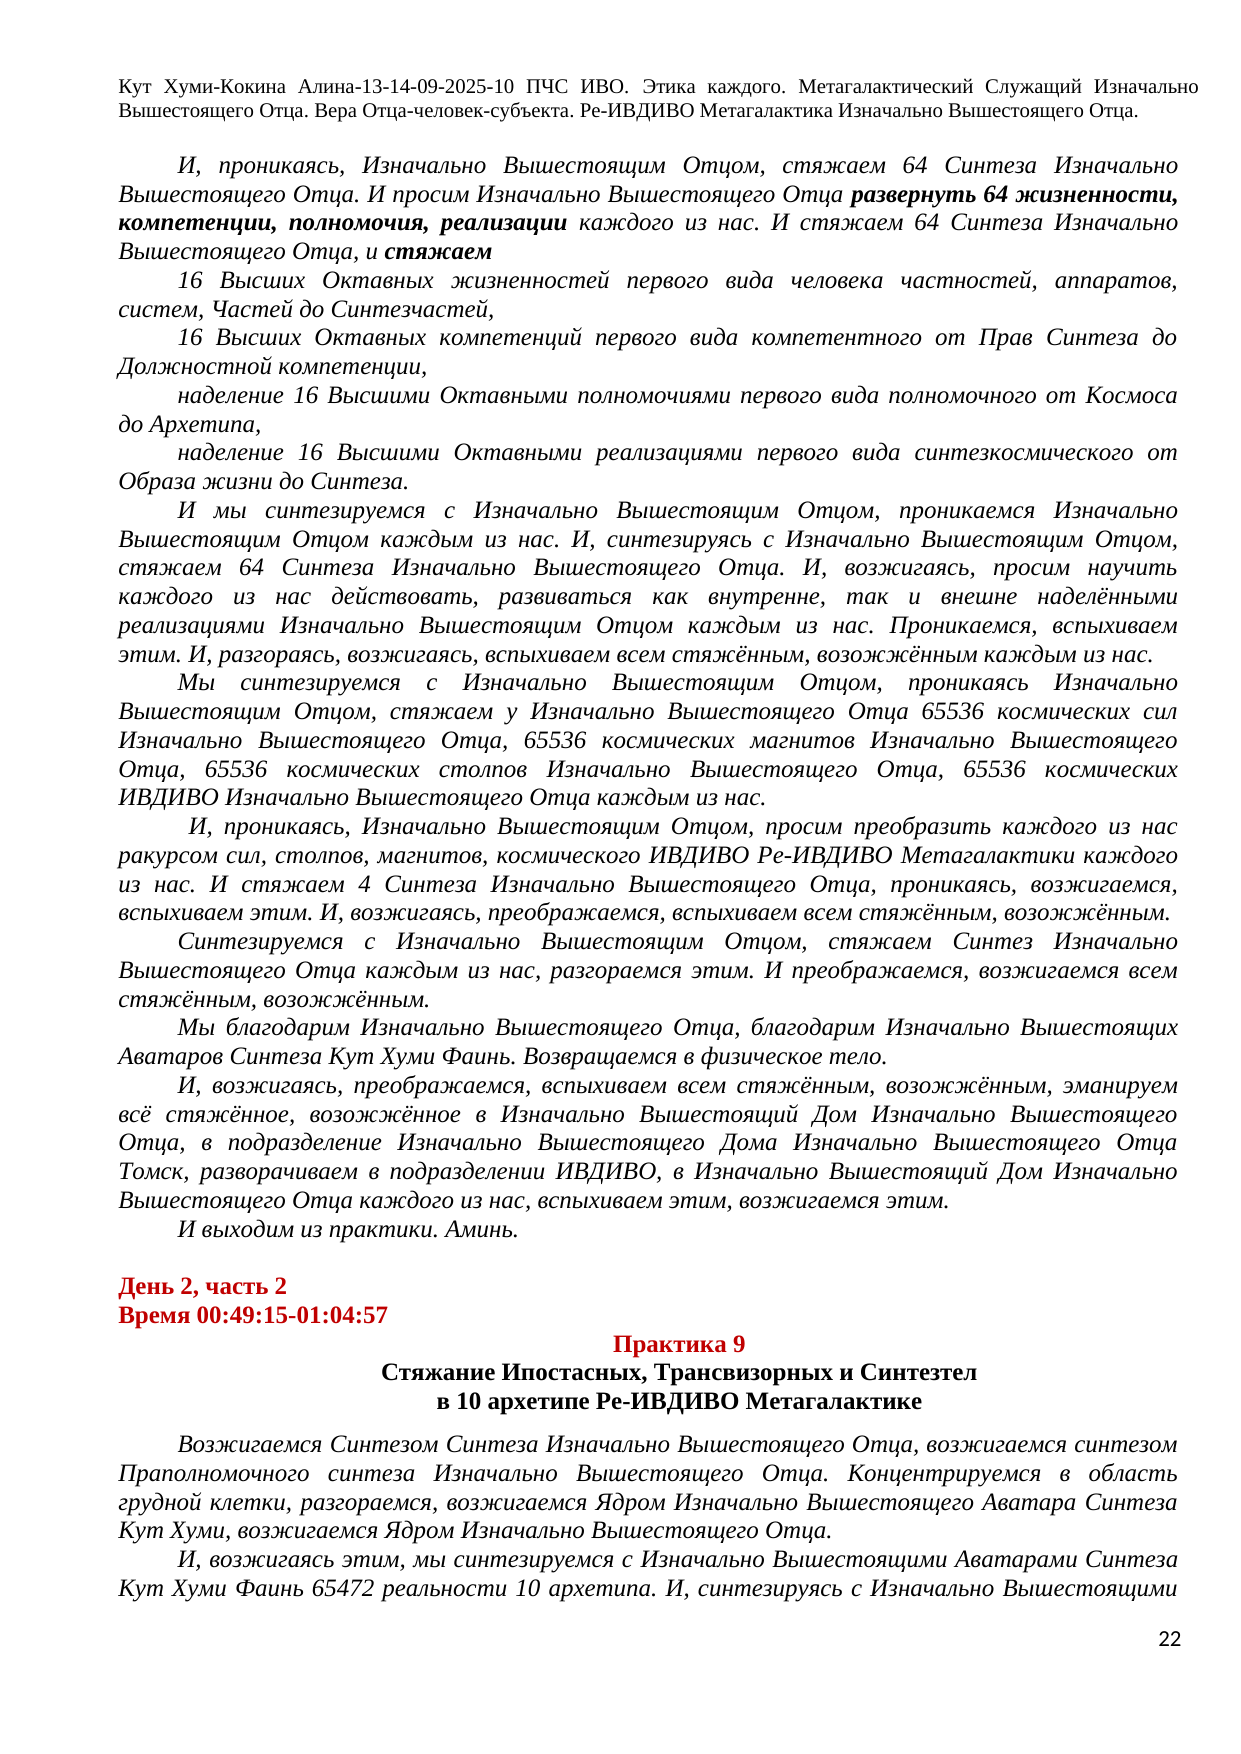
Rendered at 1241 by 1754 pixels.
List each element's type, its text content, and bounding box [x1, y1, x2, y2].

text И мы синтезируемся с Изначально Вышестоящим Отцом, проникаемся Изначально Вышестоящим Отцом каждым из нас. И, синтезируясь с Изначально Вышестоящим Отцом, стяжаем 64 Синтеза Изначально Вышестоящего Отца. И, возжигаясь, просим научить каждого из нас действовать, развиваться как внутренне, так и внешне наделёнными реализациями Изначально Вышестоящим Отцом каждым из нас. Проникаемся, вспыхиваем этим. И, разгораясь, возжигаясь, вспыхиваем всем стяжённым, возожжённым каждым из нас. [118, 495, 1181, 667]
text Время 00:49:15-01:04:57 [118, 1300, 1181, 1329]
text Мы синтезируемся с Изначально Вышестоящим Отцом, проникаясь Изначально Вышестоящим Отцом, стяжаем у Изначально Вышестоящего Отца 65536 космических сил Изначально Вышестоящего Отца, 65536 космических магнитов Изначально Вышестоящего Отца, 65536 космических столпов Изначально Вышестоящего Отца, 65536 космических ИВДИВО Изначально Вышестоящего Отца каждым из нас. [118, 667, 1181, 811]
text Стяжание Ипостасных, Трансвизорных и Синтезтел [118, 1357, 1181, 1386]
text И, проникаясь, Изначально Вышестоящим Отцом, стяжаем 64 Синтеза Изначально Вышестоящего Отца. И просим Изначально Вышестоящего Отца развернуть 64 жизненности, компетенции, полномочия, реализации каждого из нас. И стяжаем 64 Синтеза Изначально Вышестоящего Отца, и стяжаем [118, 150, 1181, 265]
text Мы благодарим Изначально Вышестоящего Отца, благодарим Изначально Вышестоящих Аватаров Синтеза Кут Хуми Фаинь. Возвращаемся в физическое тело. [118, 1012, 1181, 1070]
text наделение 16 Высшими Октавными полномочиями первого вида полномочного от Космоса до Архетипа, [118, 380, 1181, 437]
text в 10 архетипе Ре-ИВДИВО Метагалактике [118, 1386, 1181, 1415]
text И, проникаясь, Изначально Вышестоящим Отцом, просим преобразить каждого из нас ракурсом сил, столпов, магнитов, космического ИВДИВО Ре-ИВДИВО Метагалактики каждого из нас. И стяжаем 4 Синтеза Изначально Вышестоящего Отца, проникаясь, возжигаемся, вспыхиваем этим. И, возжигаясь, преображаемся, вспыхиваем всем стяжённым, возожжённым. [118, 811, 1181, 926]
text Возжигаемся Синтезом Синтеза Изначально Вышестоящего Отца, возжигаемся синтезом Праполномочного синтеза Изначально Вышестоящего Отца. Концентрируемся в область грудной клетки, разгораемся, возжигаемся Ядром Изначально Вышестоящего Аватара Синтеза Кут Хуми, возжигаемся Ядром Изначально Вышестоящего Отца. [118, 1429, 1181, 1544]
text День 2, часть 2 [118, 1271, 1181, 1300]
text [118, 1544, 1181, 1602]
text Синтезируемся с Изначально Вышестоящим Отцом, стяжаем Синтез Изначально Вышестоящего Отца каждым из нас, разгораемся этим. И преображаемся, возжигаемся всем стяжённым, возожжённым. [118, 926, 1181, 1012]
text 16 Высших Октавных компетенций первого вида компетентного от Прав Синтеза до Должностной компетенции, [118, 322, 1181, 380]
text 16 Высших Октавных жизненностей первого вида человека частностей, аппаратов, систем, Частей до Синтезчастей, [118, 265, 1181, 322]
text Практика 9 [118, 1329, 1181, 1357]
text И, возжигаясь, преображаемся, вспыхиваем всем стяжённым, возожжённым, эманируем всё стяжённое, возожжённое в Изначально Вышестоящий Дом Изначально Вышестоящего Отца, в подразделение Изначально Вышестоящего Дома Изначально Вышестоящего Отца Томск, разворачиваем в подразделении ИВДИВО, в Изначально Вышестоящий Дом Изначально Вышестоящего Отца каждого из нас, вспыхиваем этим, возжигаемся этим. [118, 1070, 1181, 1214]
text И выходим из практики. Аминь. [118, 1214, 1181, 1242]
text наделение 16 Высшими Октавными реализациями первого вида синтезкосмического от Образа жизни до Синтеза. [118, 437, 1181, 495]
